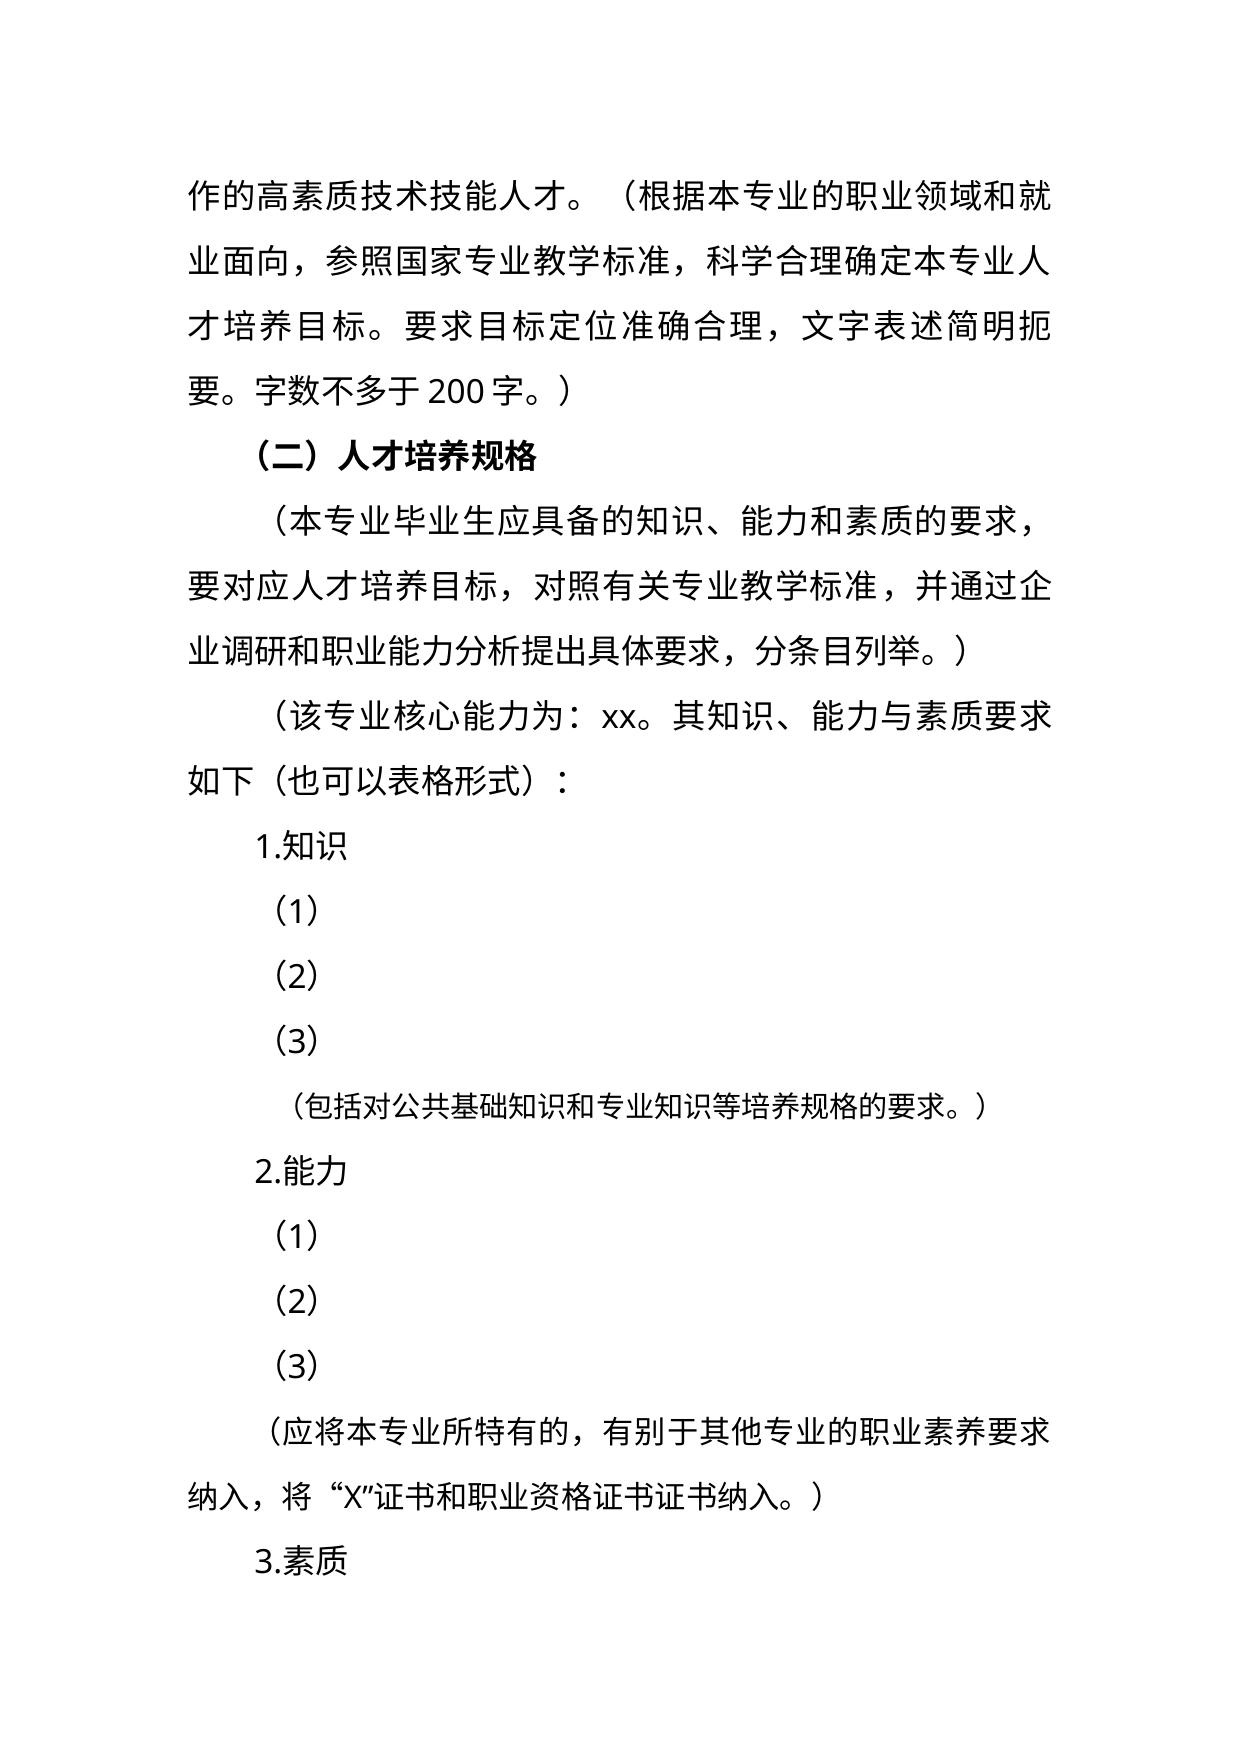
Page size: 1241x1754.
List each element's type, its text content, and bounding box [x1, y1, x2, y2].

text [187, 162, 1053, 422]
text （2） [187, 1267, 1053, 1332]
list （1） [187, 877, 1053, 942]
text （3） [187, 1007, 1053, 1072]
text （二）人才培养规格 [187, 422, 1053, 487]
list （1） [187, 1202, 1053, 1267]
text （该专业核心能力为：xx。其知识、能力与素质要求如下（也可以表格形式）： [187, 682, 1053, 812]
list 2.能力 [187, 1137, 1053, 1202]
text （本专业毕业生应具备的知识、能力和素质的要求，要对应人才培养目标，对照有关专业教学标准，并通过企业调研和职业能力分析提出具体要求，分条目列举。） [187, 487, 1053, 682]
list 1.知识 [187, 812, 1053, 877]
list （包括对公共基础知识和专业知识等培养规格的要求。） [187, 1072, 1053, 1137]
text （2） [187, 942, 1053, 1007]
text （3） [187, 1332, 1053, 1397]
list （应将本专业所特有的，有别于其他专业的职业素养要求纳入，将“X”证书和职业资格证书证书纳入。） [187, 1397, 1053, 1527]
list 3.素质 [187, 1527, 1053, 1592]
